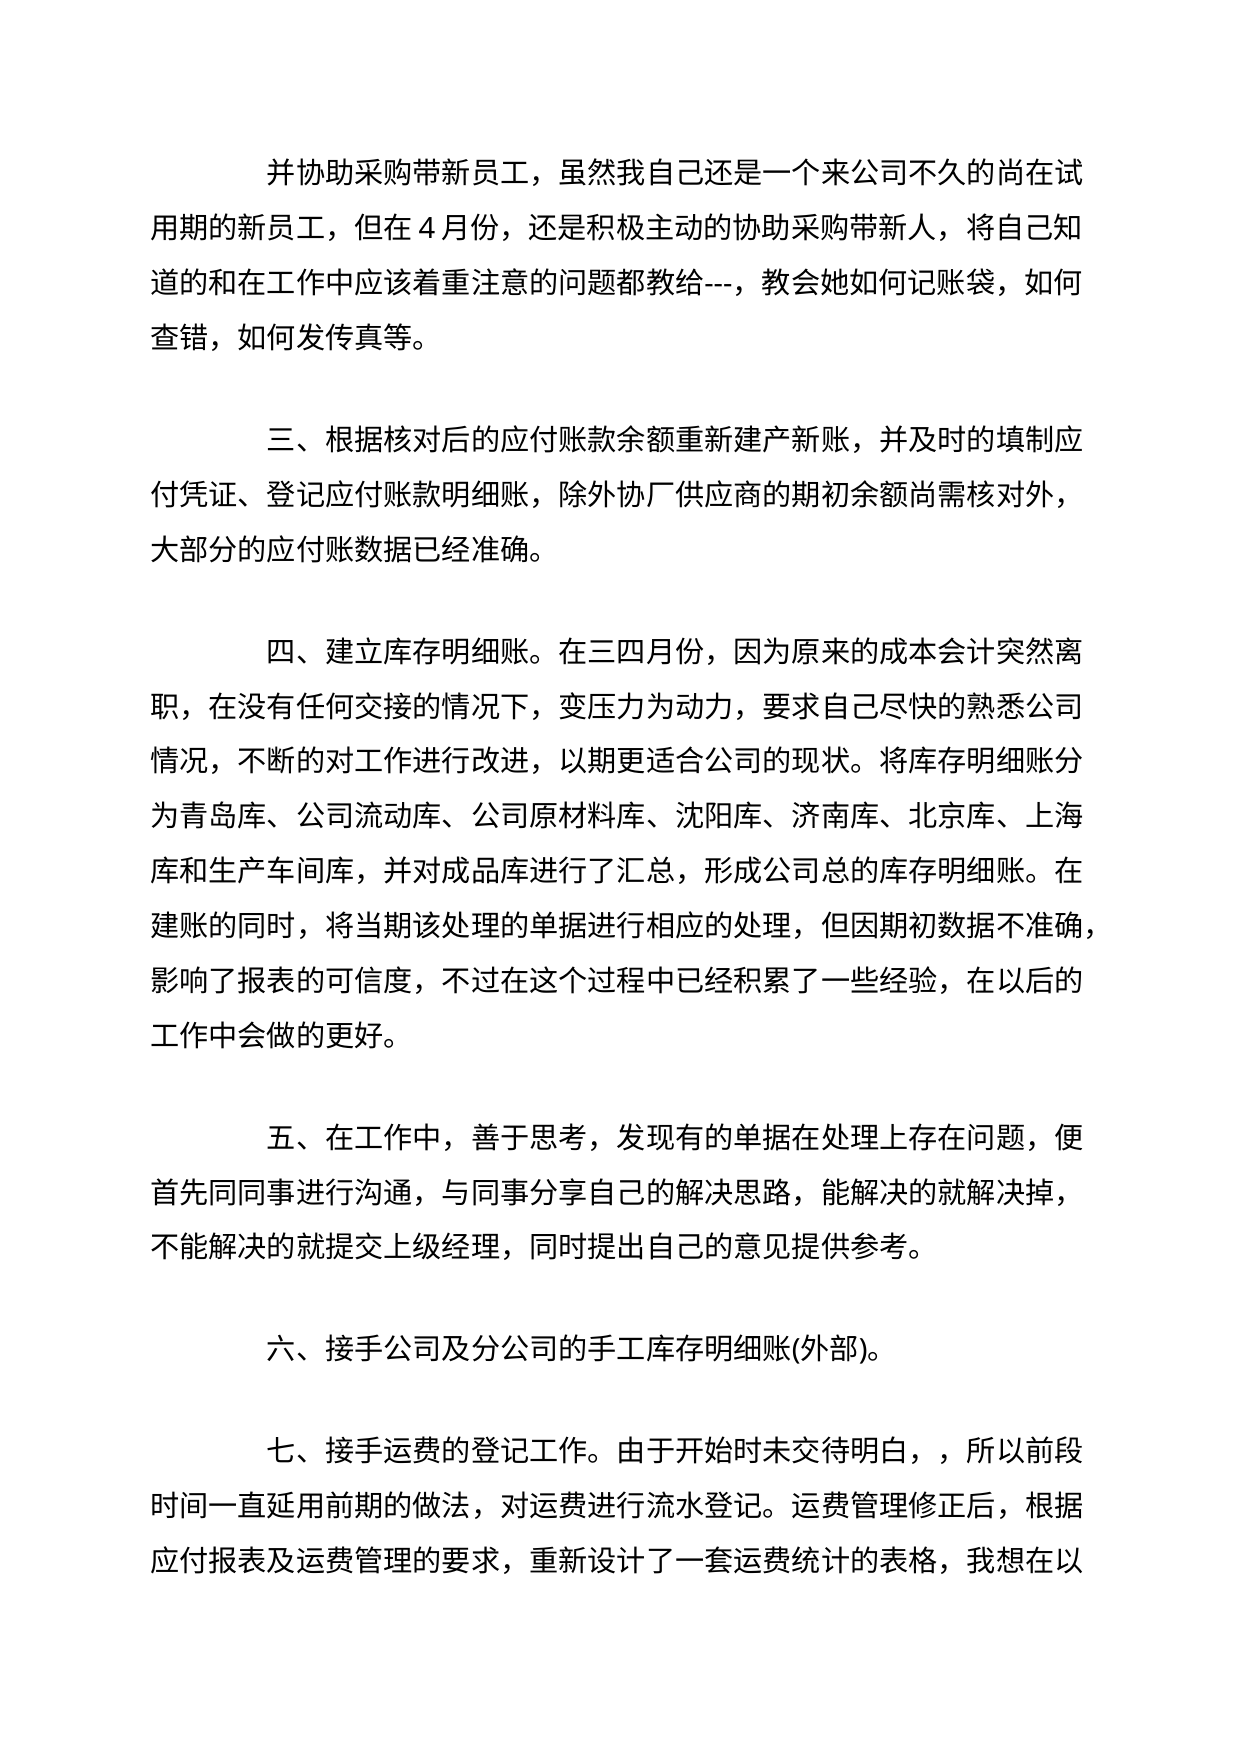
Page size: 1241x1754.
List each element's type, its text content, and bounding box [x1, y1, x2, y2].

text 五、在工作中，善于思考，发现有的单据在处理上存在问题，便首先同同事进行沟通，与同事分享自己的解决思路，能解决的就解决掉，不能解决的就提交上级经理，同时提出自己的意见提供参考。 [150, 1114, 1090, 1266]
text 四、建立库存明细账。在三四月份，因为原来的成本会计突然离职，在没有任何交接的情况下，变压力为动力，要求自己尽快的熟悉公司情况，不断的对工作进行改进，以期更适合公司的现状。将库存明细账分为青岛库、公司流动库、公司原材料库、沈阳库、济南库、北京库、上海库和生产车间库，并对成品库进行了汇总，形成公司总的库存明细账。在建账的同时，将当期该处理的单据进行相应的处理，但因期初数据不准确，影响了报表的可信度，不过在这个过程中已经积累了一些经验，在以后的工作中会做的更好。 [150, 628, 1090, 1055]
text 三、根据核对后的应付账款余额重新建产新账，并及时的填制应付凭证、登记应付账款明细账，除外协厂供应商的期初余额尚需核对外，大部分的应付账数据已经准确。 [150, 417, 1090, 569]
text 并协助采购带新员工，虽然我自己还是一个来公司不久的尚在试用期的新员工，但在4月份，还是积极主动的协助采购带新人，将自己知道的和在工作中应该着重注意的问题都教给---，教会她如何记账袋，如何查错，如何发传真等。 [150, 150, 1090, 357]
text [150, 1428, 1090, 1580]
text 六、接手公司及分公司的手工库存明细账(外部)。 [150, 1326, 1090, 1368]
